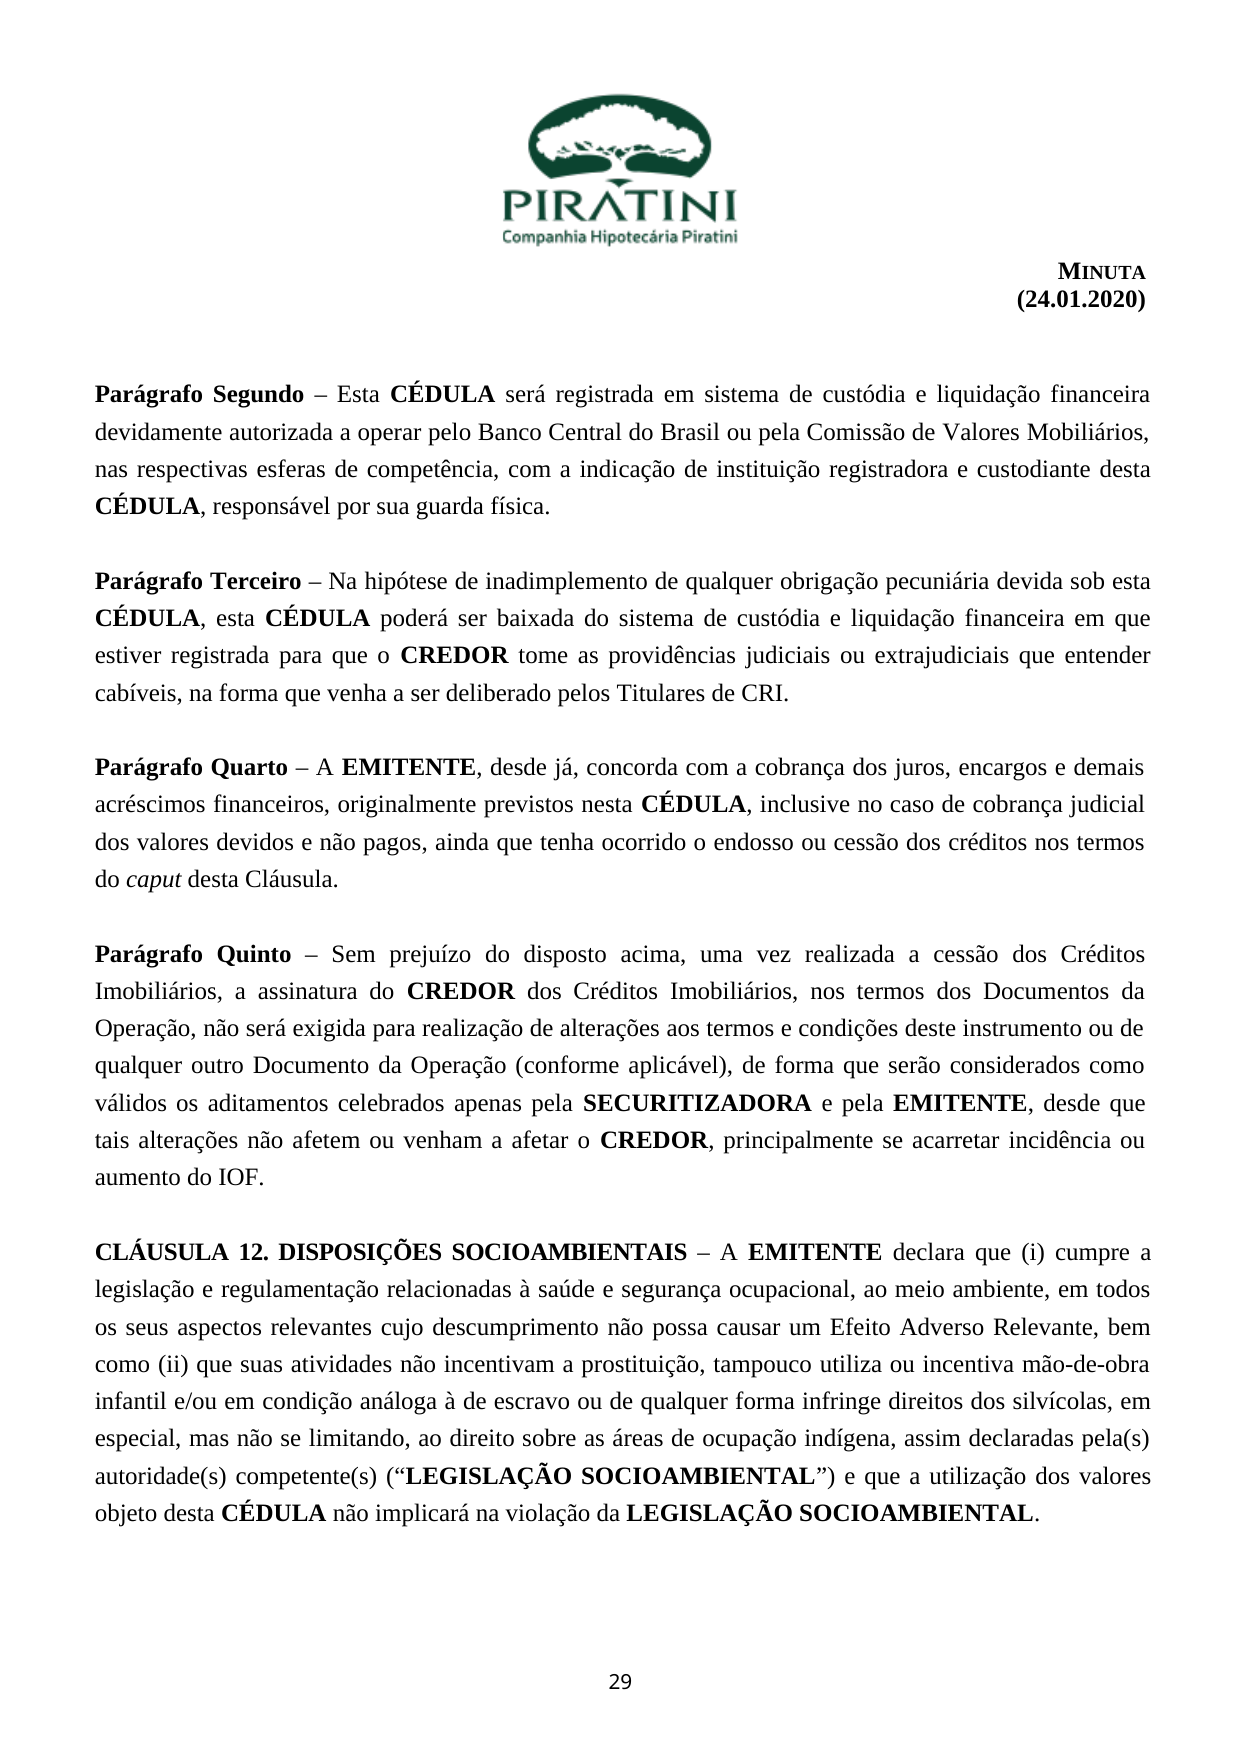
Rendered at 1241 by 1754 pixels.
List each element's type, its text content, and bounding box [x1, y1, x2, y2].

text Parágrafo Segundo – Esta CÉDULA será registrada em sistema de custódia e liquidação financeira devidamente autorizada a operar pelo Banco Central do Brasil ou pela Comissão de Valores Mobiliários, nas respectivas esferas de competência, com a indicação de instituição registradora e custodiante desta CÉDULA, responsável por sua guarda física. [94, 379, 1152, 520]
picture [502, 88, 738, 256]
text Parágrafo Quarto – A EMITENTE, desde já, concorda com a cobrança dos juros, encargos e demais acréscimos financeiros, originalmente previstos nesta CÉDULA, inclusive no caso de cobrança judicial dos valores devidos e não pagos, ainda que tenha ocorrido o endosso ou cessão dos créditos nos termos do caput desta Cláusula. [94, 752, 1146, 893]
text Parágrafo Terceiro – Na hipótese de inadimplemento de qualquer obrigação pecuniária devida sob esta CÉDULA, esta CÉDULA poderá ser baixada do sistema de custódia e liquidação financeira em que estiver registrada para que o CREDOR tome as providências judiciais ou extrajudiciais que entender cabíveis, na forma que venha a ser deliberado pelos Titulares de CRI. [94, 566, 1152, 706]
text Parágrafo Quinto – Sem prejuízo do disposto acima, uma vez realizada a cessão dos Créditos Imobiliários, a assinatura do CREDOR dos Créditos Imobiliários, nos termos dos Documentos da Operação, não será exigida para realização de alterações aos termos e condições deste instrumento ou de qualquer outro Documento da Operação (conforme aplicável), de forma que serão considerados como válidos os aditamentos celebrados apenas pela SECURITIZADORA e pela EMITENTE, desde que tais alterações não afetem ou venham a afetar o CREDOR, principalmente se acarretar incidência ou aumento do IOF. [94, 939, 1146, 1191]
text CLÁUSULA 12. DISPOSIÇÕES SOCIOAMBIENTAIS – A EMITENTE declara que (i) cumpre a legislação e regulamentação relacionadas à saúde e segurança ocupacional, ao meio ambiente, em todos os seus aspectos relevantes cujo descumprimento não possa causar um Efeito Adverso Relevante, bem como (ii) que suas atividades não incentivam a prostituição, tampouco utiliza ou incentiva mão-de-obra infantil e/ou em condição análoga à de escravo ou de qualquer forma infringe direitos dos silvícolas, em especial, mas não se limitando, ao direito sobre as áreas de ocupação indígena, assim declaradas pela(s) autoridade(s) competente(s) (“LEGISLAÇÃO SOCIOAMBIENTAL”) e que a utilização dos valores objeto desta CÉDULA não implicará na violação da LEGISLAÇÃO SOCIOAMBIENTAL. [94, 1237, 1152, 1527]
